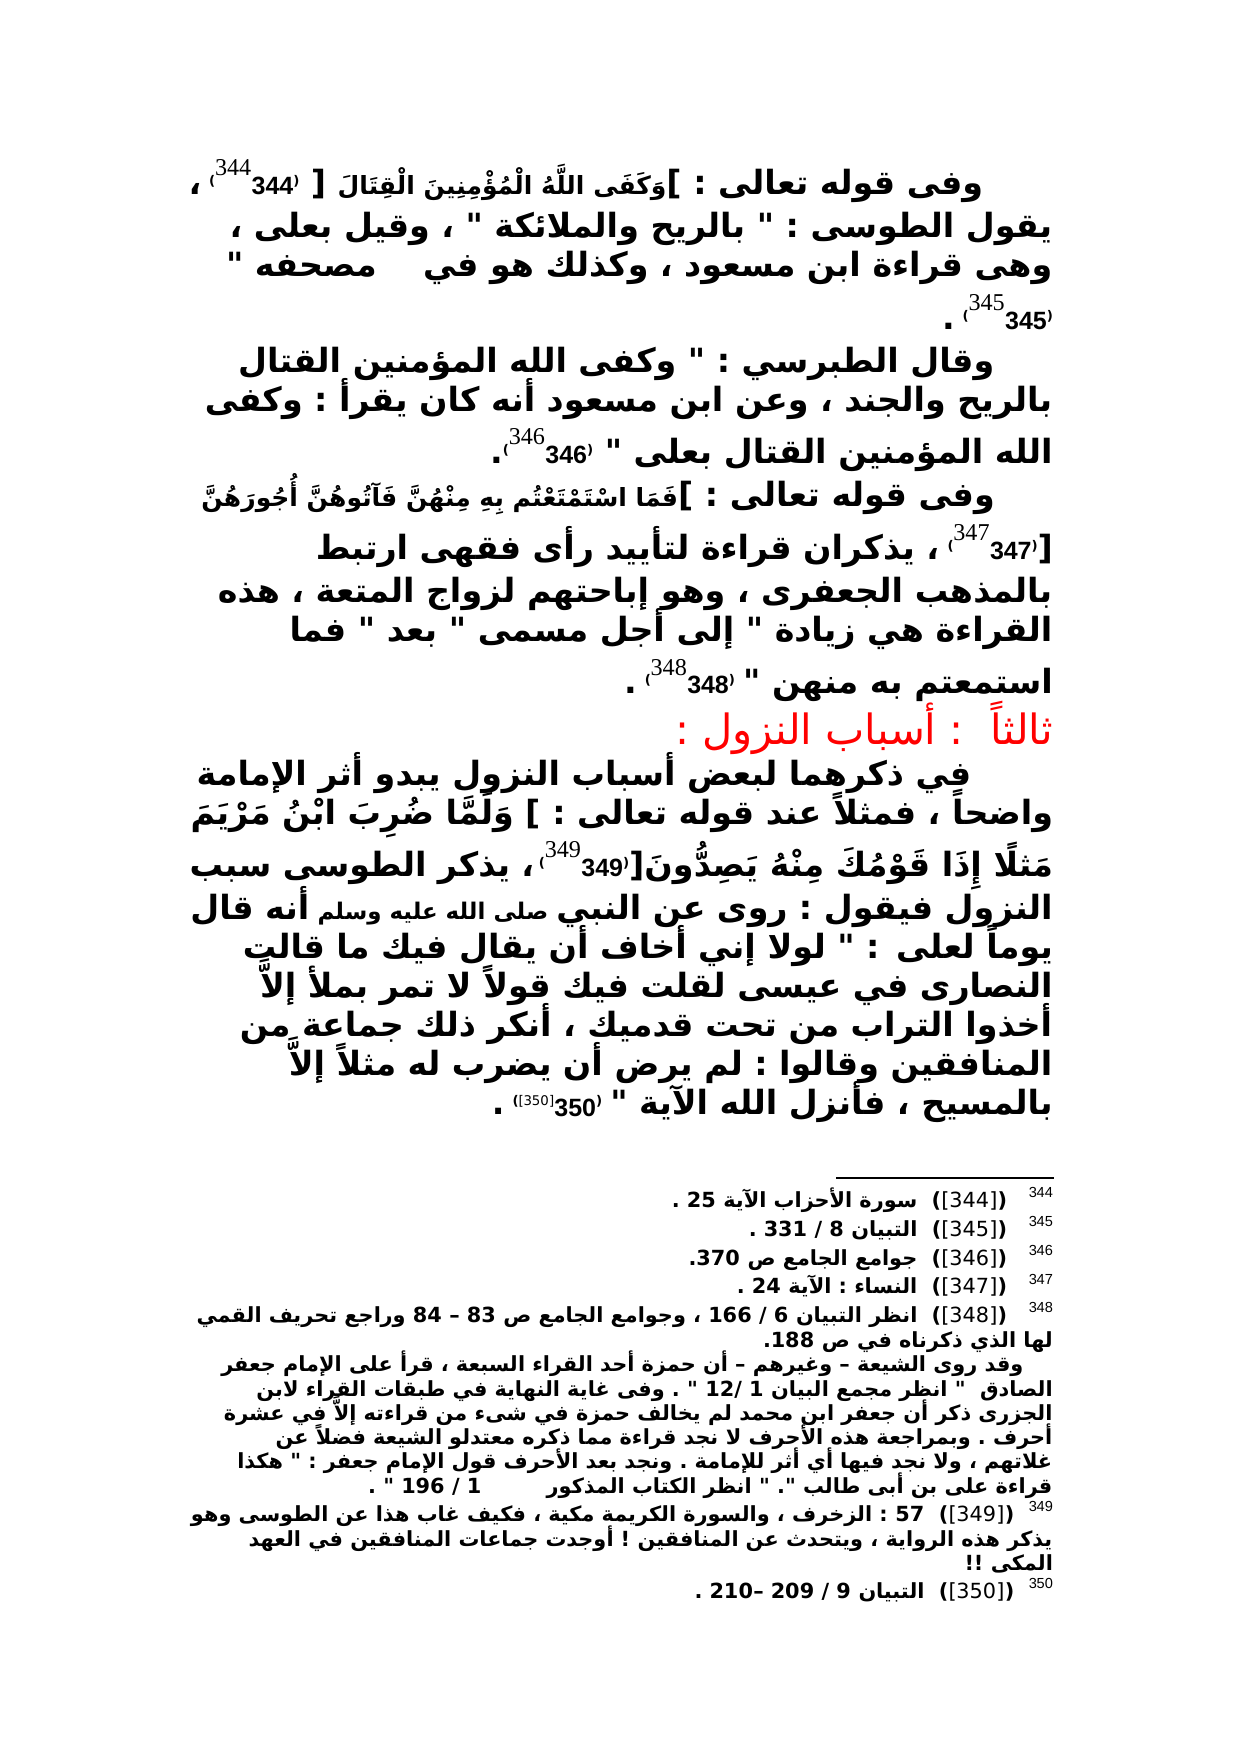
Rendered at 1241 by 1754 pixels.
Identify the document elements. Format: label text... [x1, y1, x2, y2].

text في ذكرهما لبعض أسباب النزول يبدو أثر الإمامة واضحاً ، فمثلاً عند قوله تعالى : وَلَمَّا ضُرِبَ ابْنُ مَرْيَمَ مَثلًا إِذَا قَوْمُكَ مِنْهُ يَصِدُّونَ() ، يذكر الطوسى سبب النزول فيقول : روى عن النبي صلى الله عليه وسلم أنه قال يوماً لعلى : " لولا إني أخاف أن يقال فيك ما قالت النصارى في عيسى لقلت فيك قولاً لا تمر بملأ إلاَّ أخذوا التراب من تحت قدميك ، أنكر ذلك جماعة من المنافقين وقالوا : لم يرض أن يضرب له مثلاً إلاَّ بالمسيح ، فأنزل الله الآية " ([350]) . [187, 754, 1053, 1122]
text ثالثاً : أسباب النزول : [187, 706, 1053, 754]
text وفى قوله تعالى : وَكَفَى اللَّهُ الْمُؤْمِنِينَ الْقِتَالَ () ، يقول الطوسى : " بالريح والملائكة " ، وقيل بعلى ، وهى قراءة ابن مسعود ، وكذلك هو في مصحفه " () . [187, 150, 1053, 341]
text وقال الطبرسي : " وكفى الله المؤمنين القتال بالريح والجند ، وعن ابن مسعود أنه كان يقرأ : وكفى الله المؤمنين القتال بعلى " (). [187, 341, 1053, 476]
text وفى قوله تعالى : فَمَا اسْتَمْتَعْتُم بِهِ مِنْهُنَّ فَآتُوهُنَّ أُجُورَهُنَّ () ، يذكران قراءة لتأييد رأى فقهى ارتبط بالمذهب الجعفرى ، وهو إباحتهم لزواج المتعة ، هذه القراءة هي زيادة " إلى أجل مسمى " بعد " فما استمعتم به منهن " () . [187, 476, 1053, 706]
